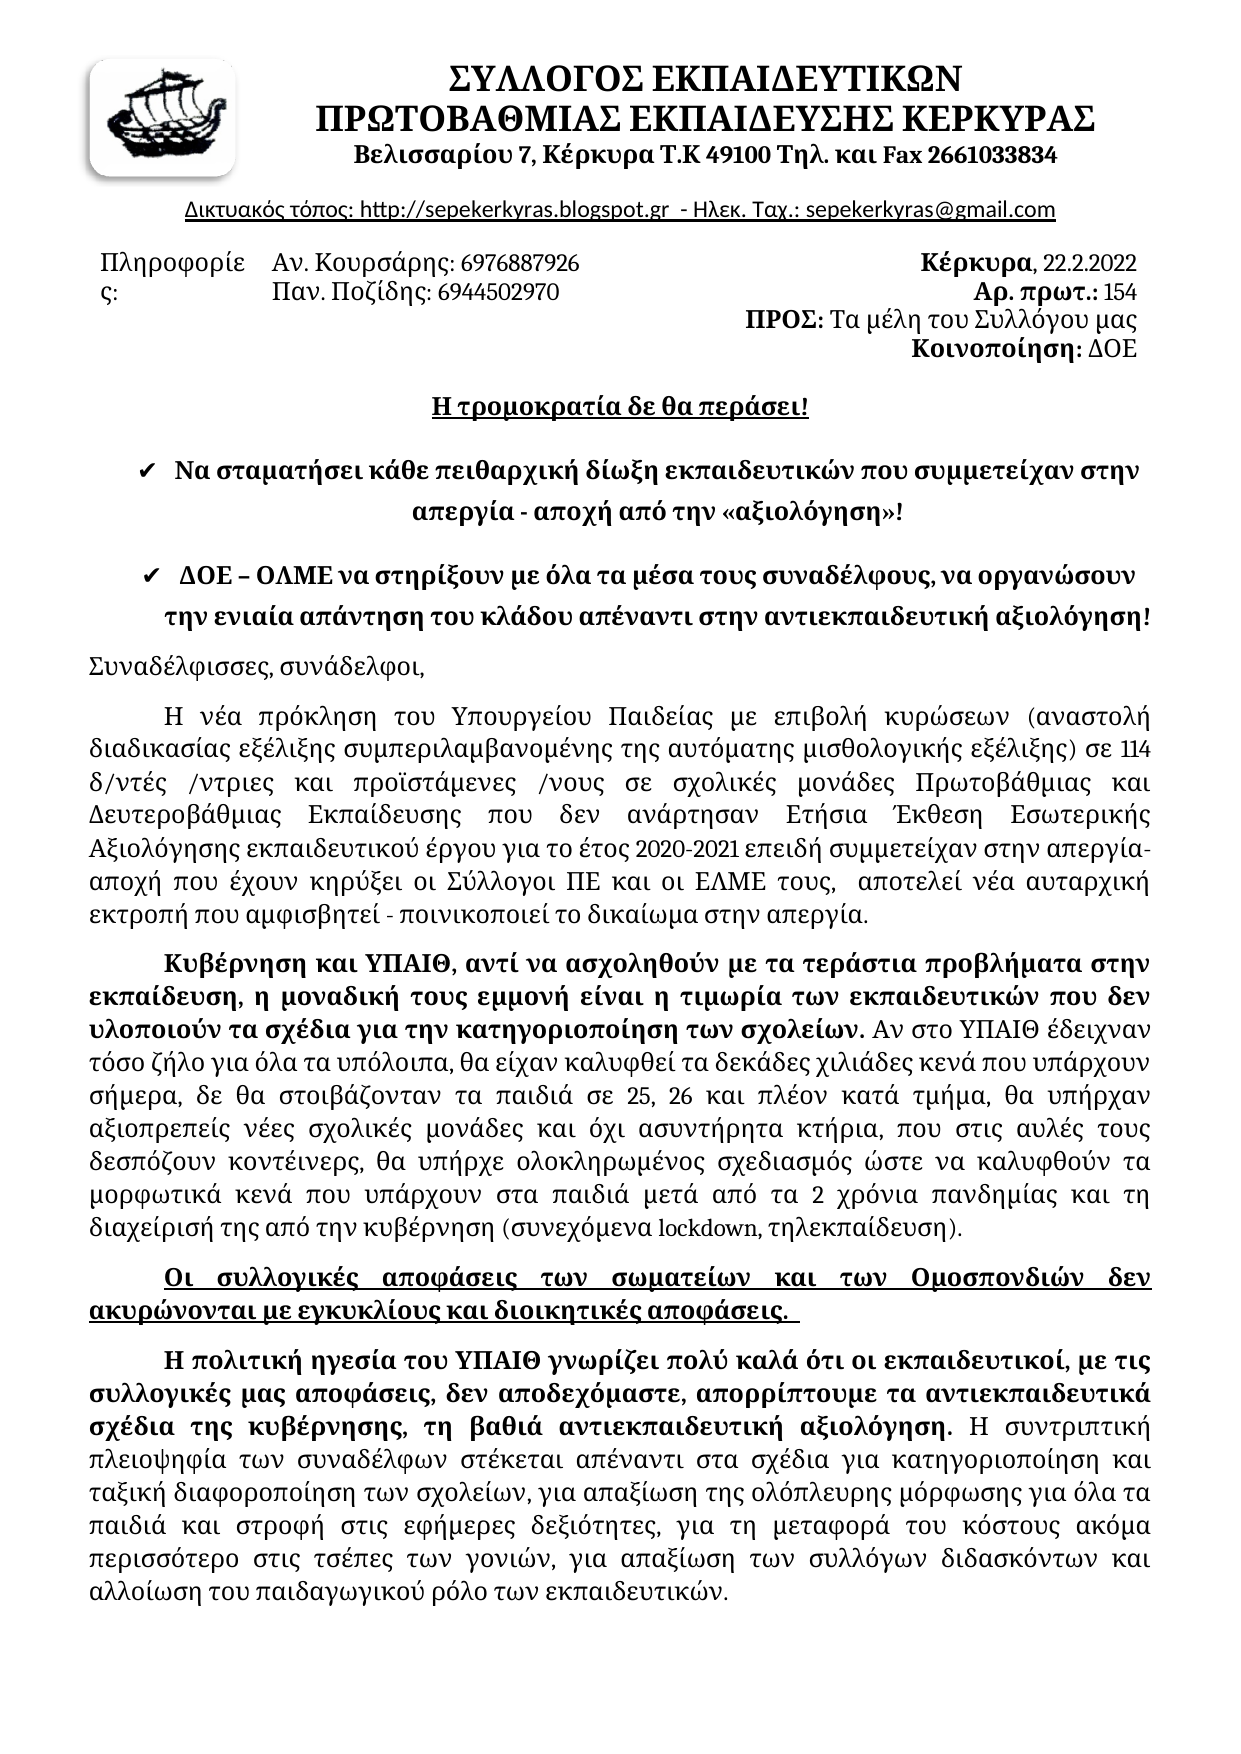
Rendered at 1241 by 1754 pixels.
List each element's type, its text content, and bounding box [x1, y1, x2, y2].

table_header Αν. Κουρσάρης: 6976887926 Παν. Ποζίδης: 6944502970 [260, 249, 606, 393]
table_header Κέρκυρα, 22.2.2022 Αρ. πρωτ.: 154 ΠΡΟΣ: Τα μέλη του Συλλόγου μας Κοινοποίηση: ΔΟΕ [606, 249, 1148, 393]
list ΔΟΕ – ΟΛΜΕ να στηρίξουν με όλα τα μέσα τους συναδέλφους, να οργανώσουν την ενιαία απάντηση του κλάδου απέναντι στην αντιεκπαιδευτική αξιολόγηση! [126, 547, 1152, 632]
list Να σταματήσει κάθε πειθαρχική δίωξη εκπαιδευτικών που συμμετείχαν στην απεργία - αποχή από την «αξιολόγηση»! [126, 442, 1152, 527]
text ΠΡΩΤΟΒΑΘΜΙΑΣ ΕΚΠΑΙΔΕΥΣΗΣ ΚΕΡΚΥΡΑΣ [241, 100, 1152, 141]
text Η νέα πρόκληση του Υπουργείου Παιδείας με επιβολή κυρώσεων (αναστολή διαδικασίας εξέλιξης συμπεριλαμβανομένης της αυτόματης μισθολογικής εξέλιξης) σε 114 δ/ντές /ντριες και προϊστάμενες /νους σε σχολικές μονάδες Πρωτοβάθμιας και Δευτεροβάθμιας Εκπαίδευσης που δεν ανάρτησαν Ετήσια Έκθεση Εσωτερικής Αξιολόγησης εκπαιδευτικού έργου για το έτος 2020-2021 επειδή συμμετείχαν στην απεργία-αποχή που έχουν κηρύξει οι Σύλλογοι ΠΕ και οι ΕΛΜΕ τους, αποτελεί νέα αυταρχική εκτροπή που αμφισβητεί - ποινικοποιεί το δικαίωμα στην απεργία. [89, 702, 1152, 929]
text Συναδέλφισσες, συνάδελφοι, [89, 653, 1152, 681]
table_header Πληροφορίες: [89, 249, 260, 393]
text Δικτυακός τόπος: http://sepekerkyras.blogspot.gr - Ηλεκ. Ταχ.: sepekerkyras@gmail.com [89, 194, 1152, 224]
text ΣΥΛΛΟΓΟΣ ΕΚΠΑΙΔΕΥΤΙΚΩΝ [241, 59, 1152, 100]
text Βελισσαρίου 7, Κέρκυρα Τ.Κ 49100 Τηλ. και Fax 2661033834 [241, 141, 1152, 169]
text Η τρομοκρατία δε θα περάσει! [89, 393, 1152, 421]
text Οι συλλογικές αποφάσεις των σωματείων και των Ομοσπονδιών δεν ακυρώνονται με εγκυκλίους και διοικητικές αποφάσεις. [89, 1264, 1152, 1326]
text Κυβέρνηση και ΥΠΑΙΘ, αντί να ασχοληθούν με τα τεράστια προβλήματα στην εκπαίδευση, η μοναδική τους εμμονή είναι η τιμωρία των εκπαιδευτικών που δεν υλοποιούν τα σχέδια για την κατηγοριοποίηση των σχολείων. Αν στο ΥΠΑΙΘ έδειχναν τόσο ζήλο για όλα τα υπόλοιπα, θα είχαν καλυφθεί τα δεκάδες χιλιάδες κενά που υπάρχουν σήμερα, δε θα στοιβάζονταν τα παιδιά σε 25, 26 και πλέον κατά τμήμα, θα υπήρχαν αξιοπρεπείς νέες σχολικές μονάδες και όχι ασυντήρητα κτήρια, που στις αυλές τους δεσπόζουν κοντέινερς, θα υπήρχε ολοκληρωμένος σχεδιασμός ώστε να καλυφθούν τα μορφωτικά κενά που υπάρχουν στα παιδιά μετά από τα 2 χρόνια πανδημίας και τη διαχείρισή της από την κυβέρνηση (συνεχόμενα lockdown, τηλεκπαίδευση). [89, 950, 1152, 1243]
text Η πολιτική ηγεσία του ΥΠΑΙΘ γνωρίζει πολύ καλά ότι οι εκπαιδευτικοί, με τις συλλογικές μας αποφάσεις, δεν αποδεχόμαστε, απορρίπτουμε τα αντιεκπαιδευτικά σχέδια της κυβέρνησης, τη βαθιά αντιεκπαιδευτική αξιολόγηση. Η συντριπτική πλειοψηφία των συναδέλφων στέκεται απέναντι στα σχέδια για κατηγοριοποίηση και ταξική διαφοροποίηση των σχολείων, για απαξίωση της ολόπλευρης μόρφωσης για όλα τα παιδιά και στροφή στις εφήμερες δεξιότητες, για τη μεταφορά του κόστους ακόμα περισσότερο στις τσέπες των γονιών, για απαξίωση των συλλόγων διδασκόντων και αλλοίωση του παιδαγωγικού ρόλο των εκπαιδευτικών. [89, 1347, 1152, 1607]
picture [77, 55, 241, 187]
